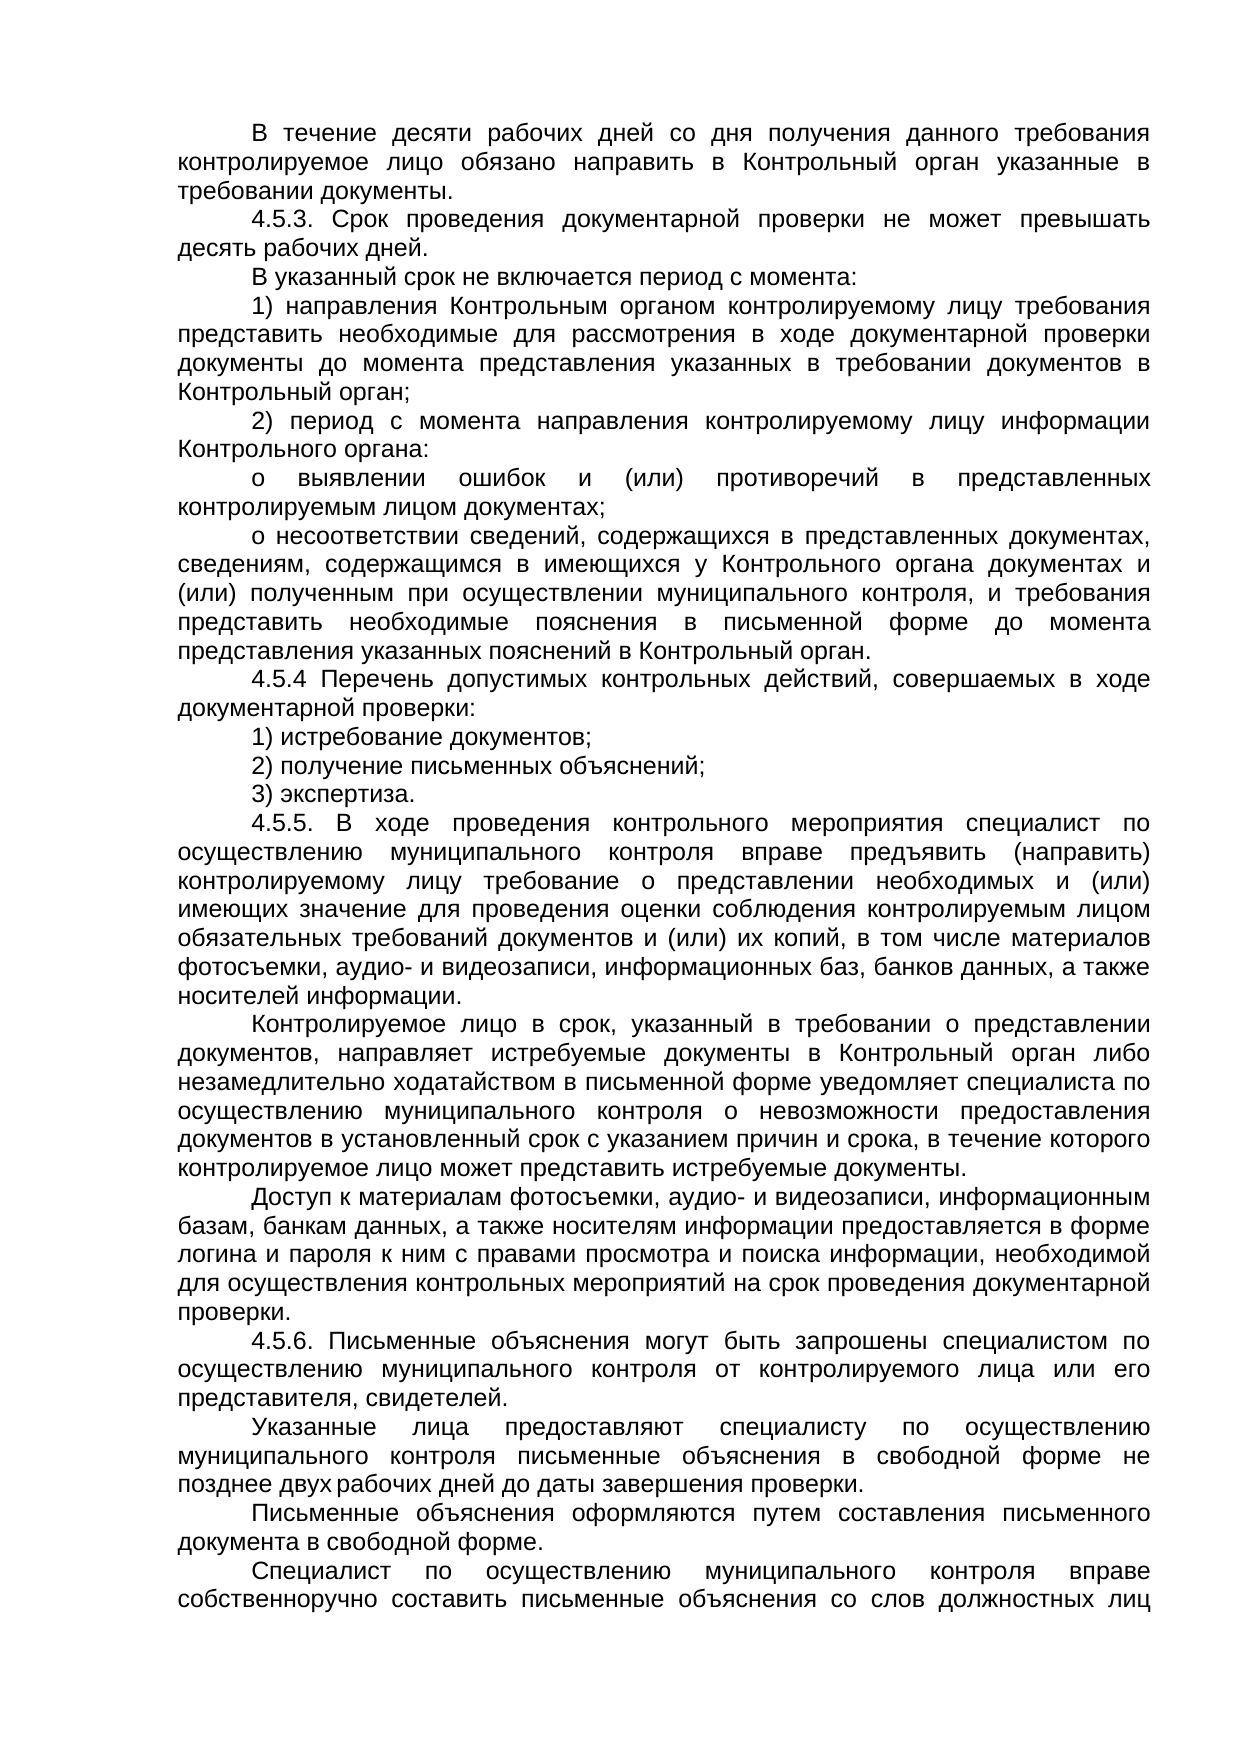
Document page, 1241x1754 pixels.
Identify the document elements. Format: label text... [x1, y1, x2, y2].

text Контролируемое лицо в срок, указанный в требовании о представлении документов, направляет истребуемые документы в Контрольный орган либо незамедлительно ходатайством в письменной форме уведомляет специалиста по осуществлению муниципального контроля о невозможности предоставления документов в установленный срок с указанием причин и срока, в течение которого контролируемое лицо может представить истребуемые документы. [177, 1009, 1152, 1182]
list о выявлении ошибок и (или) противоречий в представленных контролируемым лицом документах; [177, 463, 1152, 521]
text 1) истребование документов; [177, 722, 1152, 751]
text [177, 1556, 1152, 1613]
list 1) направления Контрольным органом контролируемому лицу требования представить необходимые для рассмотрения в ходе документарной проверки документы до момента представления указанных в требовании документов в Контрольный орган; [177, 291, 1152, 406]
text 2) получение письменных объяснений; [177, 751, 1152, 779]
list 4.5.3. Срок проведения документарной проверки не может превышать десять рабочих дней. [177, 204, 1152, 262]
text 4.5.6. Письменные объяснения могут быть запрошены специалистом по осуществлению муниципального контроля от контролируемого лица или его представителя, свидетелей. [177, 1326, 1152, 1412]
text В течение десяти рабочих дней со дня получения данного требования контролируемое лицо обязано направить в Контрольный орган указанные в требовании документы. [177, 118, 1152, 204]
text 3) экспертиза. [177, 779, 1152, 808]
list 2) период с момента направления контролируемому лицу информации Контрольного органа: [177, 406, 1152, 463]
list 4.5.4 Перечень допустимых контрольных действий, совершаемых в ходе документарной проверки: [177, 664, 1152, 722]
text 4.5.5. В ходе проведения контрольного мероприятия специалист по осуществлению муниципального контроля вправе предъявить (направить) контролируемому лицу требование о представлении необходимых и (или) имеющих значение для проведения оценки соблюдения контролируемым лицом обязательных требований документов и (или) их копий, в том числе материалов фотосъемки, аудио- и видеозаписи, информационных баз, банков данных, а также носителей информации. [177, 808, 1152, 1009]
text Письменные объяснения оформляются путем составления письменного документа в свободной форме. [177, 1498, 1152, 1556]
text Доступ к материалам фотосъемки, аудио- и видеозаписи, информационным базам, банкам данных, а также носителям информации предоставляется в форме логина и пароля к ним с правами просмотра и поиска информации, необходимой для осуществления контрольных мероприятий на срок проведения документарной проверки. [177, 1182, 1152, 1326]
list В указанный срок не включается период с момента: [177, 262, 1152, 291]
list о несоответствии сведений, содержащихся в представленных документах, сведениям, содержащимся в имеющихся у Контрольного органа документах и (или) полученным при осуществлении муниципального контроля, и требования представить необходимые пояснения в письменной форме до момента представления указанных пояснений в Контрольный орган. [177, 521, 1152, 664]
text Указанные лица предоставляют специалисту по осуществлению муниципального контроля письменные объяснения в свободной форме не позднее двух рабочих дней до даты завершения проверки. [177, 1412, 1152, 1498]
